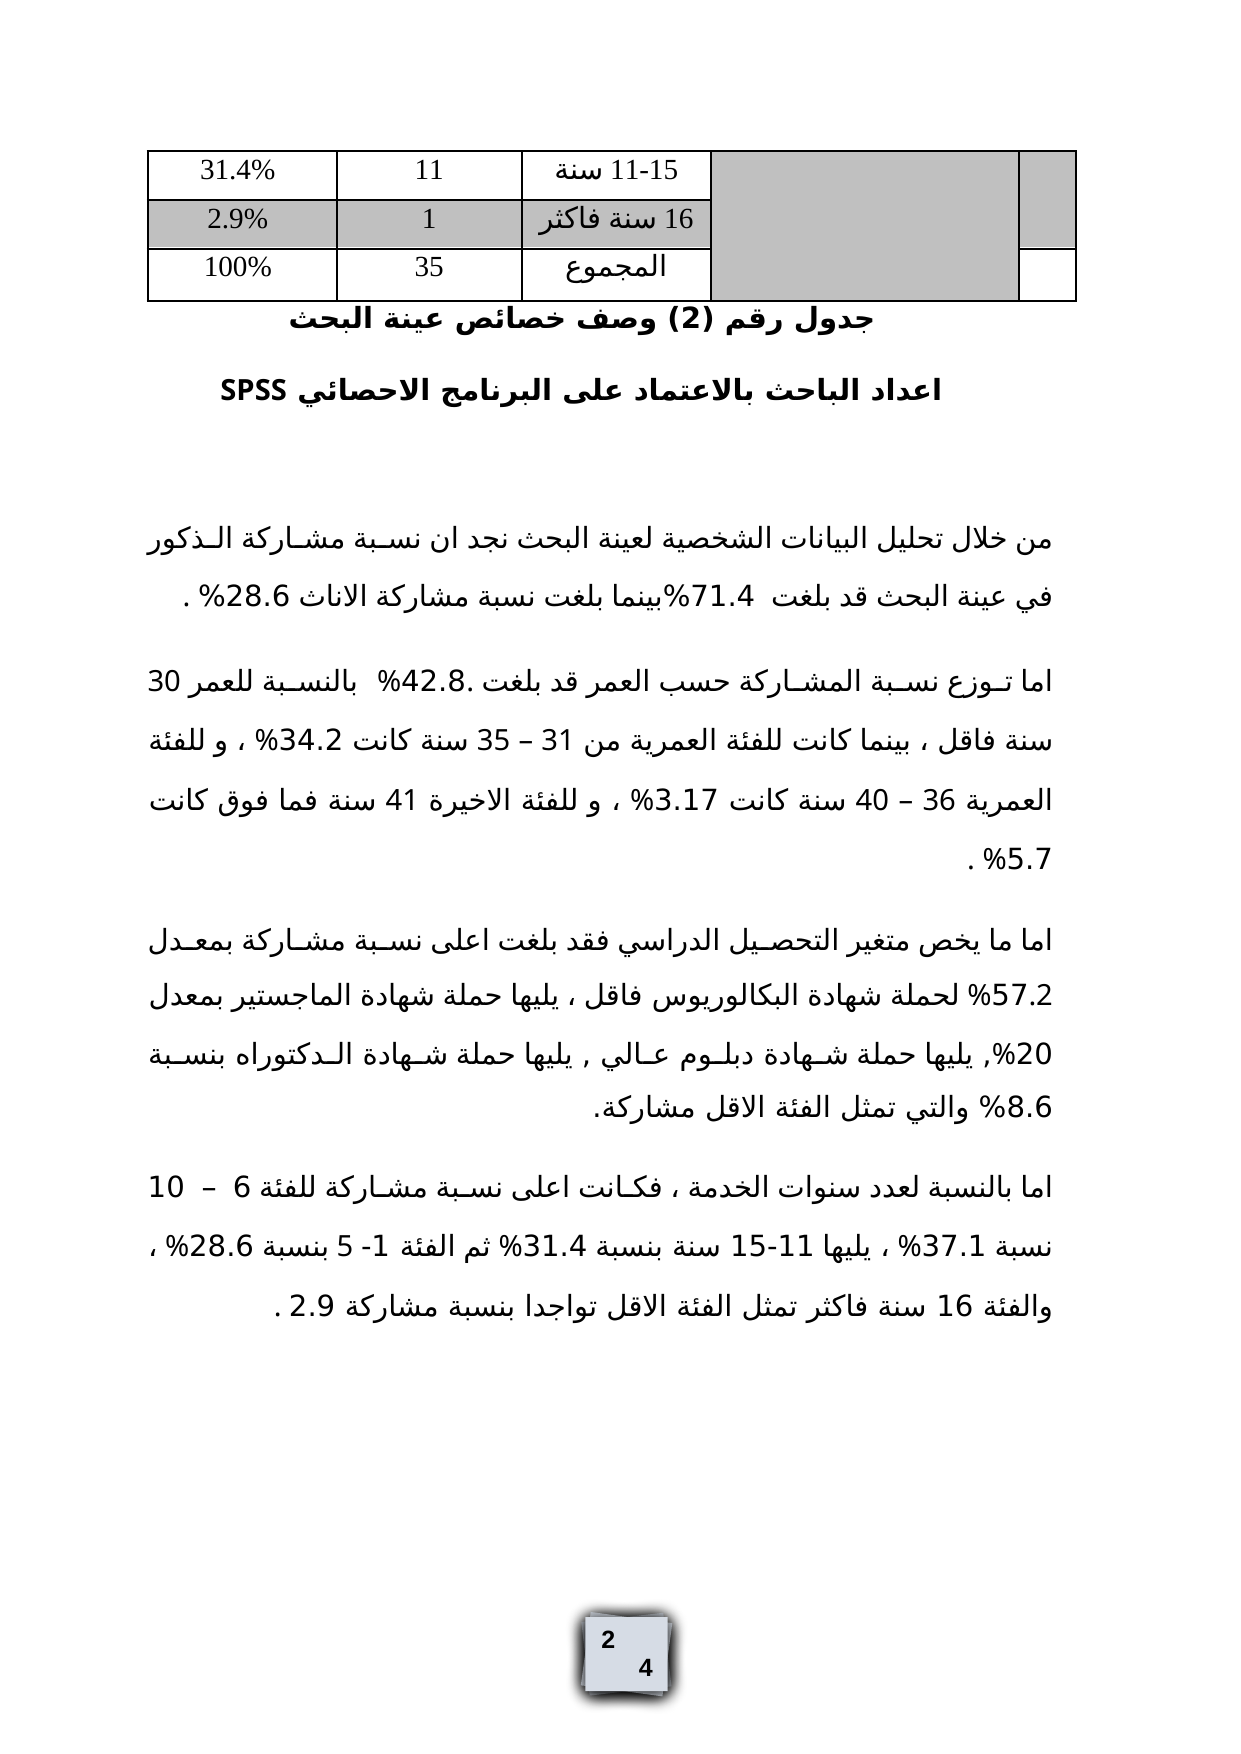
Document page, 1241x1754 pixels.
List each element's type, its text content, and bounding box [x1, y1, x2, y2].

table_cell 35 [338, 250, 521, 300]
table_cell 100% [149, 250, 336, 300]
table_cell 31.4% [149, 152, 336, 199]
text اما بالنسبة لعدد سنوات الخدمة ، فكانت اعلى نسبة مشاركة للفئة 6 – 10 نسبة 37.1% ، يليها 11-15 سنة بنسبة 31.4% ثم الفئة 1- 5 بنسبة 28.6% ، والفئة 16 سنة فاكثر تمثل الفئة الاقل تواجدا بنسبة مشاركة 2.9 . [148, 1166, 1053, 1324]
text جدول رقم (2) وصف خصائص عينة البحث [148, 302, 1016, 336]
table_cell 16 سنة فاكثر [523, 201, 710, 247]
table_cell 11 [338, 152, 521, 199]
table_cell 11-15 سنة [523, 152, 710, 199]
table_cell 2.9% [149, 201, 336, 247]
table_cell المجموع [523, 250, 710, 300]
text اعداد الباحث بالاعتماد على البرنامج الاحصائي SPSS [148, 369, 1016, 409]
text اما توزع نسبة المشاركة حسب العمر قد بلغت .42.8% بالنسبة للعمر 30 سنة فاقل ، بينما كانت للفئة العمرية من 31 – 35 سنة كانت 34.2% ، و للفئة العمرية 36 – 40 سنة كانت 3.17% ، و للفئة الاخيرة 41 سنة فما فوق كانت 5.7% . [148, 660, 1053, 878]
text اما ما يخص متغير التحصيل الدراسي فقد بلغت اعلى نسبة مشاركة بمعدل 57.2% لحملة شهادة البكالوريوس فاقل ، يليها حملة شهادة الماجستير بمعدل 20%, يليها حملة شهادة دبلوم عالي , يليها حملة شهادة الدكتوراه بنسبة 8.6% والتي تمثل الفئة الاقل مشاركة. [148, 923, 1053, 1124]
text من خلال تحليل البيانات الشخصية لعينة البحث نجد ان نسبة مشاركة الذكور في عينة البحث قد بلغت 71.4%بينما بلغت نسبة مشاركة الاناث 28.6% . [148, 522, 1053, 615]
table_cell [1020, 250, 1075, 300]
table_cell 1 [338, 201, 521, 247]
